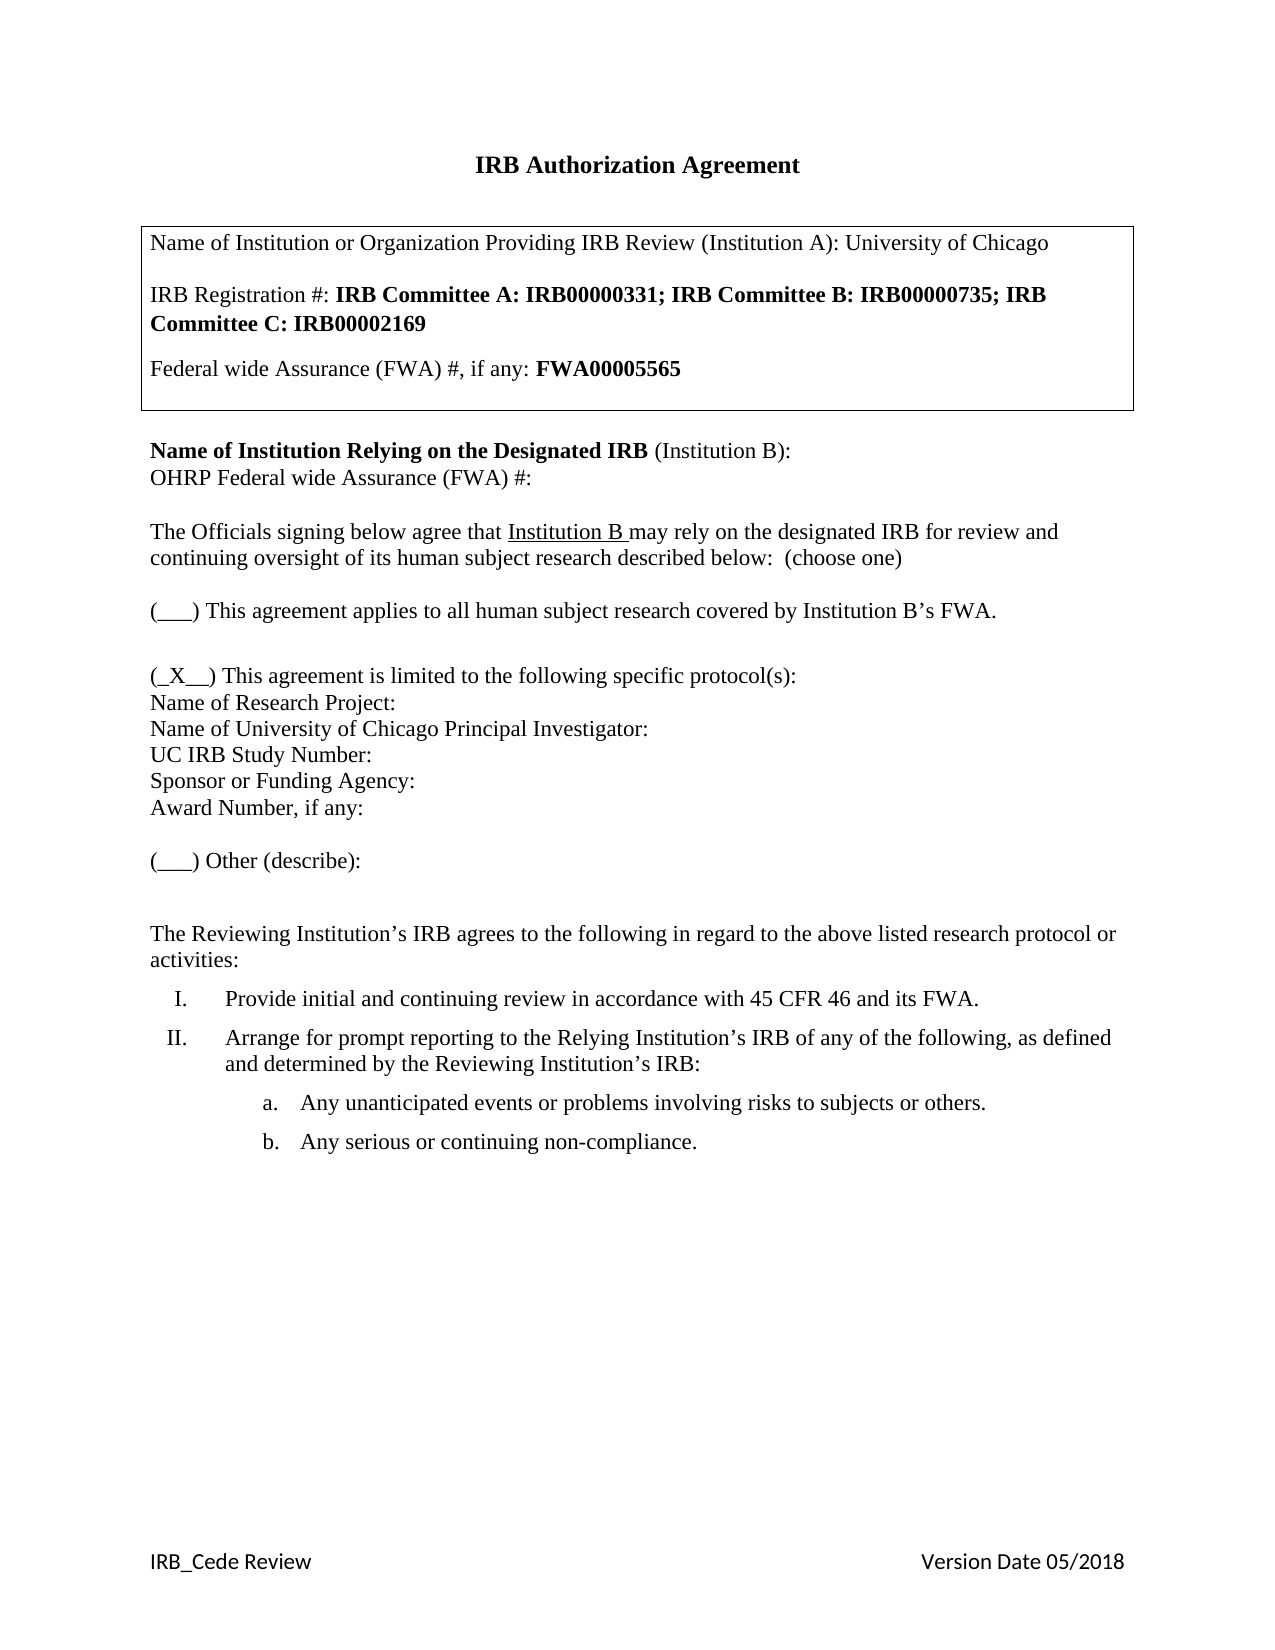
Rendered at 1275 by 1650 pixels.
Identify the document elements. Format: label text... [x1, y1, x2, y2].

text (___) Other (describe): [150, 847, 1125, 873]
text Sponsor or Funding Agency: [150, 768, 1125, 794]
text IRB Registration #: IRB Committee A: IRB00000331; IRB Committee B: IRB00000735; IRB Committee C: IRB00002169 [150, 281, 1125, 336]
text IRB Authorization Agreement [150, 150, 1125, 179]
list Provide initial and continuing review in accordance with 45 CFR 46 and its FWA. [187, 985, 1125, 1011]
text Name of Institution or Organization Providing IRB Review (Institution A): University of Chicago [142, 227, 1133, 255]
text The Reviewing Institution’s IRB agrees to the following in regard to the above listed research protocol or activities: [150, 920, 1125, 973]
text Name of University of Chicago Principal Investigator: [150, 715, 1125, 741]
text Federal wide Assurance (FWA) #, if any: FWA00005565 [142, 352, 1133, 381]
text (___) This agreement applies to all human subject research covered by Institution B’s FWA. [150, 597, 1125, 623]
list Any serious or continuing non-compliance. [262, 1128, 1125, 1154]
text The Officials signing below agree that Institution B may rely on the designated IRB for review and continuing oversight of its human subject research described below: (choose one) [150, 518, 1125, 571]
list Any unanticipated events or problems involving risks to subjects or others. [262, 1089, 1125, 1116]
text UC IRB Study Number: [150, 741, 1125, 768]
text (_X__) This agreement is limited to the following specific protocol(s): [150, 662, 1125, 688]
text Name of Research Project: [150, 688, 1125, 715]
text OHRP Federal wide Assurance (FWA) #: [150, 463, 1125, 490]
list Arrange for prompt reporting to the Relying Institution’s IRB of any of the following, as defined and determined by the Reviewing Institution’s IRB: [187, 1024, 1125, 1077]
text Name of Institution Relying on the Designated IRB (Institution B): [150, 437, 1125, 463]
text Award Number, if any: [150, 794, 1125, 820]
